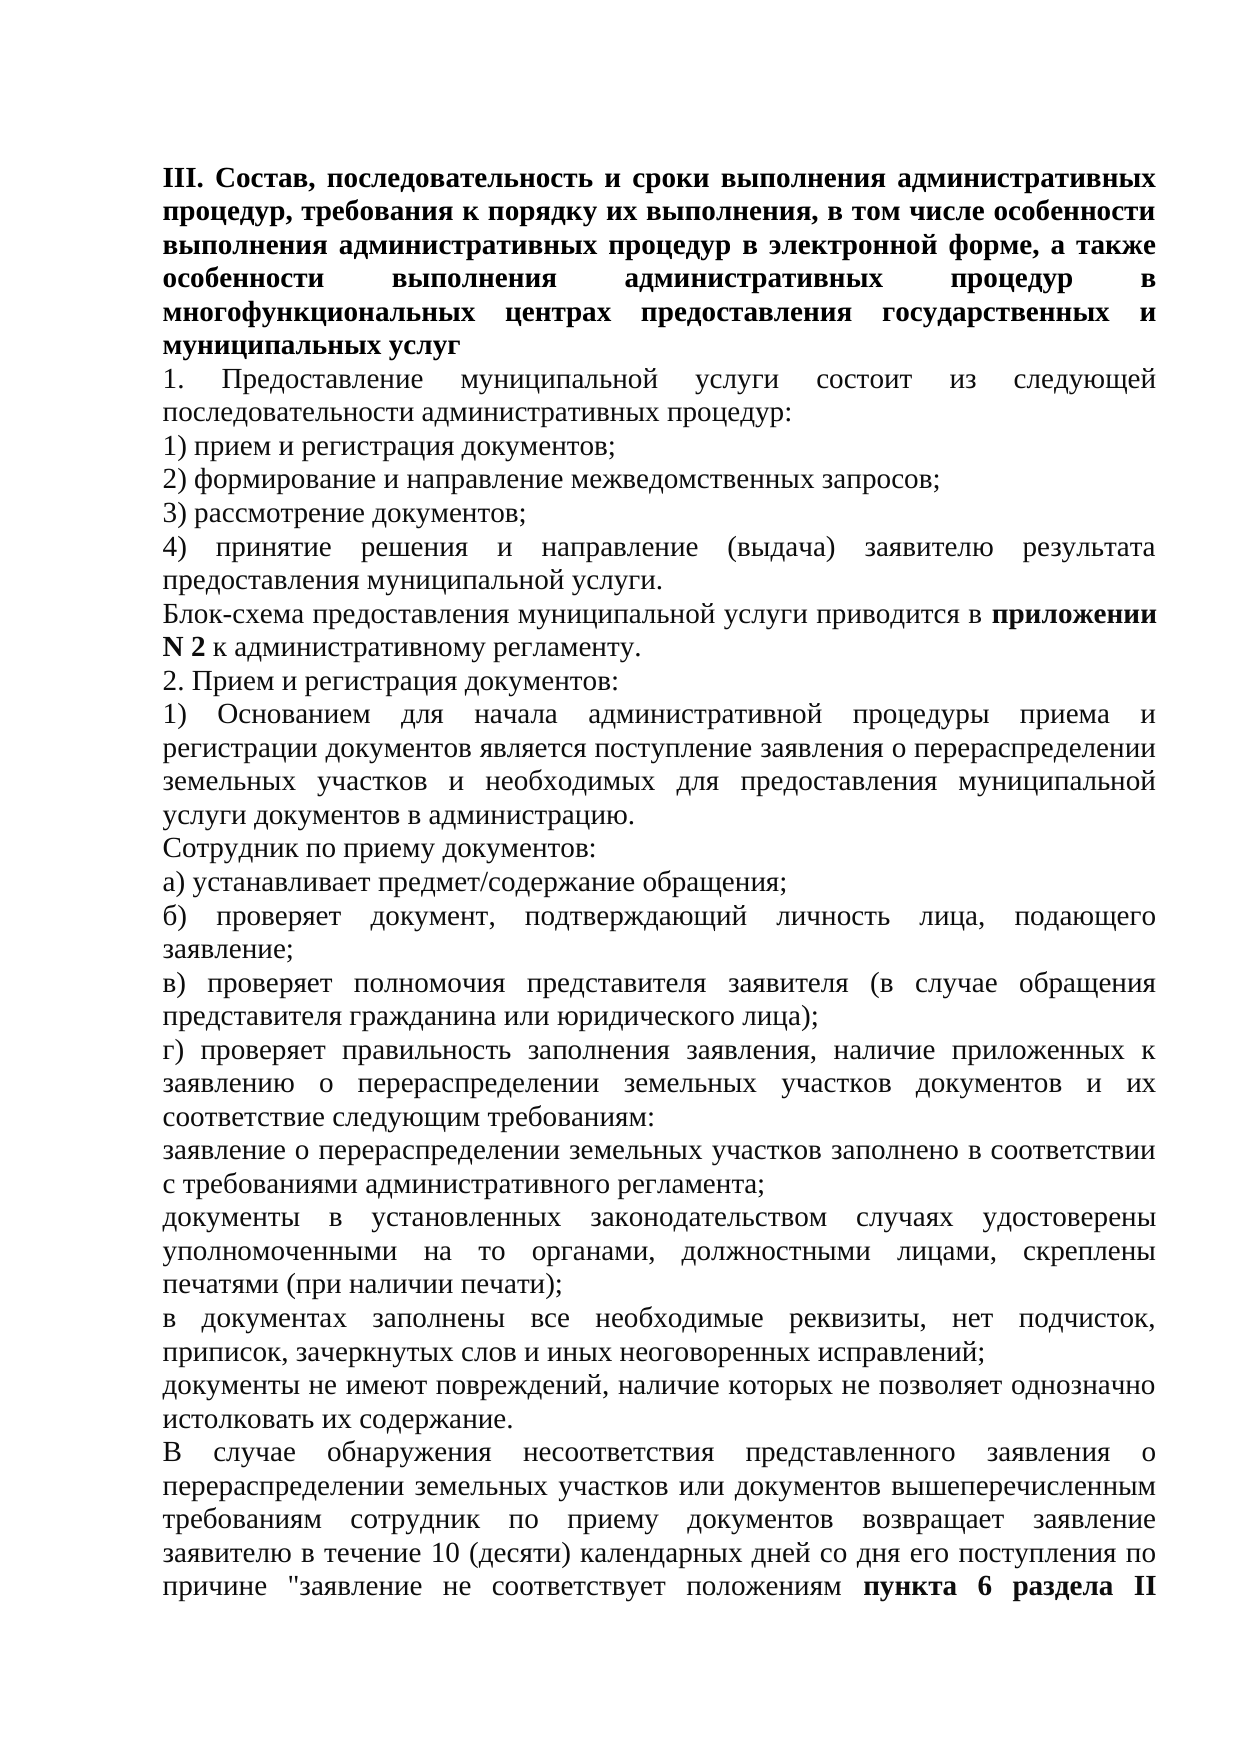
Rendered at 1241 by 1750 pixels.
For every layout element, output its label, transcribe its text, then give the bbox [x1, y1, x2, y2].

text Сотрудник по приему документов: [162, 831, 1157, 864]
text документы в установленных законодательством случаях удостоверены уполномоченными на то органами, должностными лицами, скреплены печатями (при наличии печати); [162, 1199, 1157, 1300]
text документы не имеют повреждений, наличие которых не позволяет однозначно истолковать их содержание. [162, 1367, 1157, 1434]
text 2) формирование и направление межведомственных запросов; [162, 462, 1157, 495]
text в) проверяет полномочия представителя заявителя (в случае обращения представителя гражданина или юридического лица); [162, 965, 1157, 1032]
text 1) Основанием для начала административной процедуры приема и регистрации документов является поступление заявления о перераспределении земельных участков и необходимых для предоставления муниципальной услуги документов в администрацию. [162, 696, 1157, 831]
text 3) рассмотрение документов; [162, 495, 1157, 529]
text 2. Прием и регистрация документов: [162, 663, 1157, 696]
text 4) принятие решения и направление (выдача) заявителю результата предоставления муниципальной услуги. [162, 529, 1157, 596]
text 1) прием и регистрация документов; [162, 428, 1157, 462]
text Блок-схема предоставления муниципальной услуги приводится в приложении N 2 к административному регламенту. [162, 596, 1157, 663]
text б) проверяет документ, подтверждающий личность лица, подающего заявление; [162, 898, 1157, 965]
text заявление о перераспределении земельных участков заполнено в соответствии с требованиями административного регламента; [162, 1132, 1157, 1199]
subtitle III. Состав, последовательность и сроки выполнения административных процедур, требования к порядку их выполнения, в том числе особенности выполнения административных процедур в электронной форме, а также особенности выполнения административных процедур в многофункциональных центрах предоставления государственных и муниципальных услуг [162, 160, 1157, 361]
text 1. Предоставление муниципальной услуги состоит из следующей последовательности административных процедур: [162, 361, 1157, 428]
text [162, 1434, 1157, 1602]
text а) устанавливает предмет/содержание обращения; [162, 864, 1157, 898]
text г) проверяет правильность заполнения заявления, наличие приложенных к заявлению о перераспределении земельных участков документов и их соответствие следующим требованиям: [162, 1032, 1157, 1132]
text в документах заполнены все необходимые реквизиты, нет подчисток, приписок, зачеркнутых слов и иных неоговоренных исправлений; [162, 1300, 1157, 1367]
